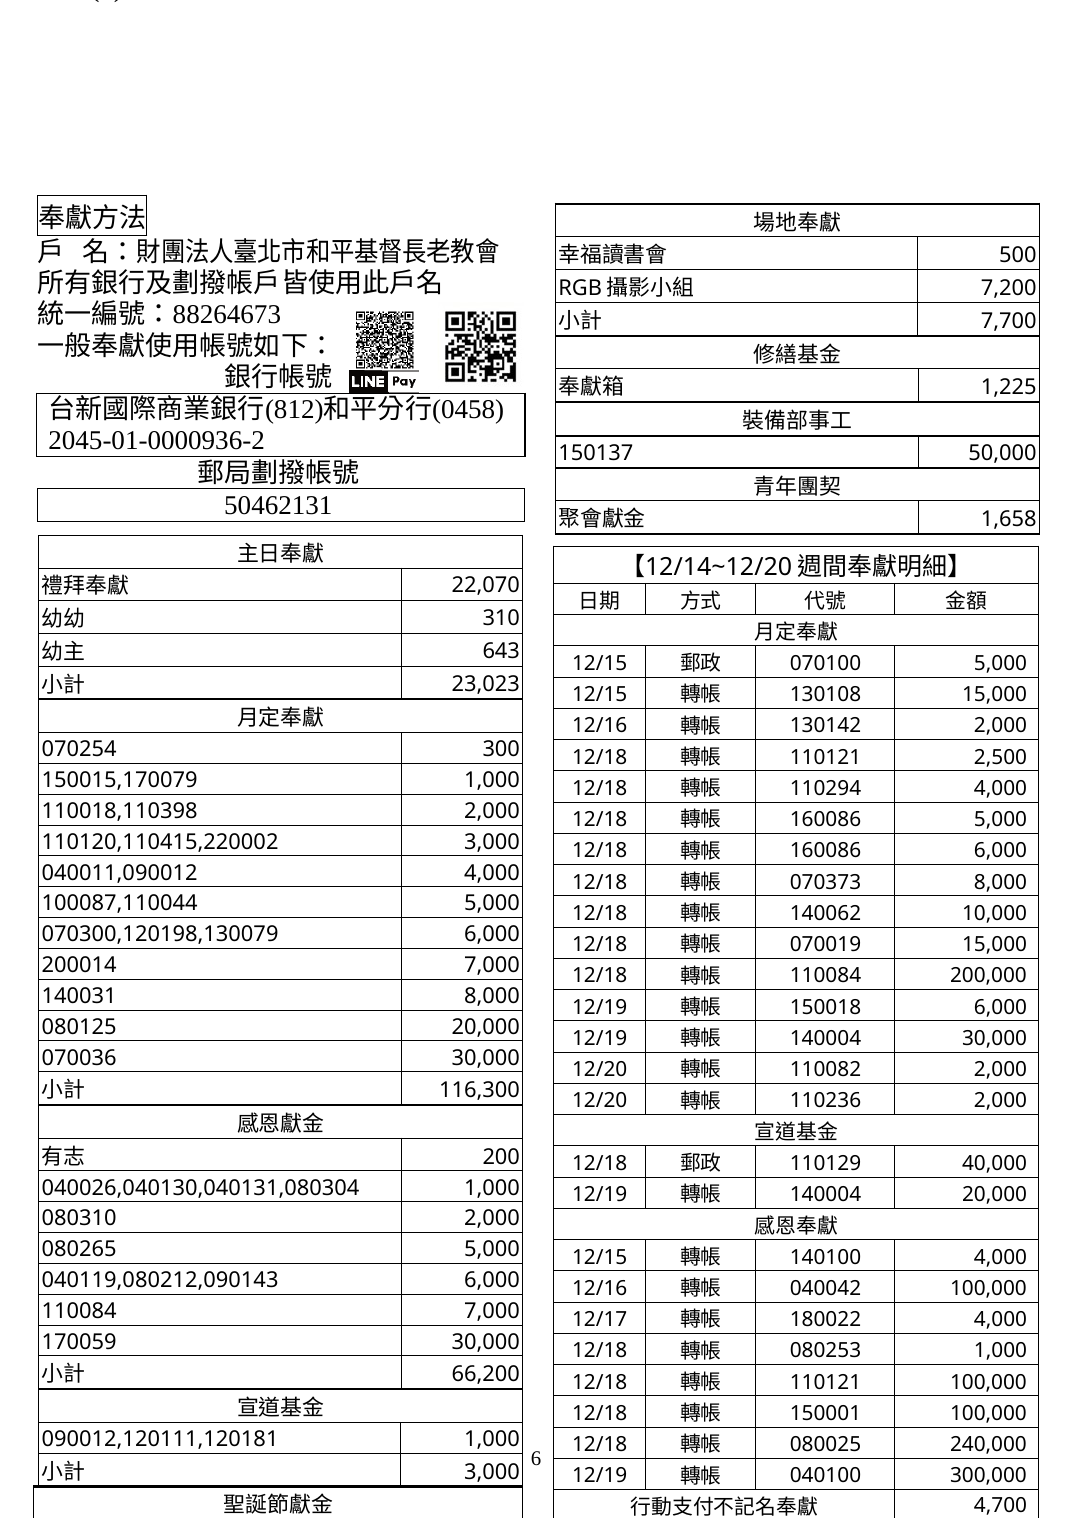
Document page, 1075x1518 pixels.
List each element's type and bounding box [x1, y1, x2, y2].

picture [349, 310, 419, 393]
picture [437, 302, 524, 389]
